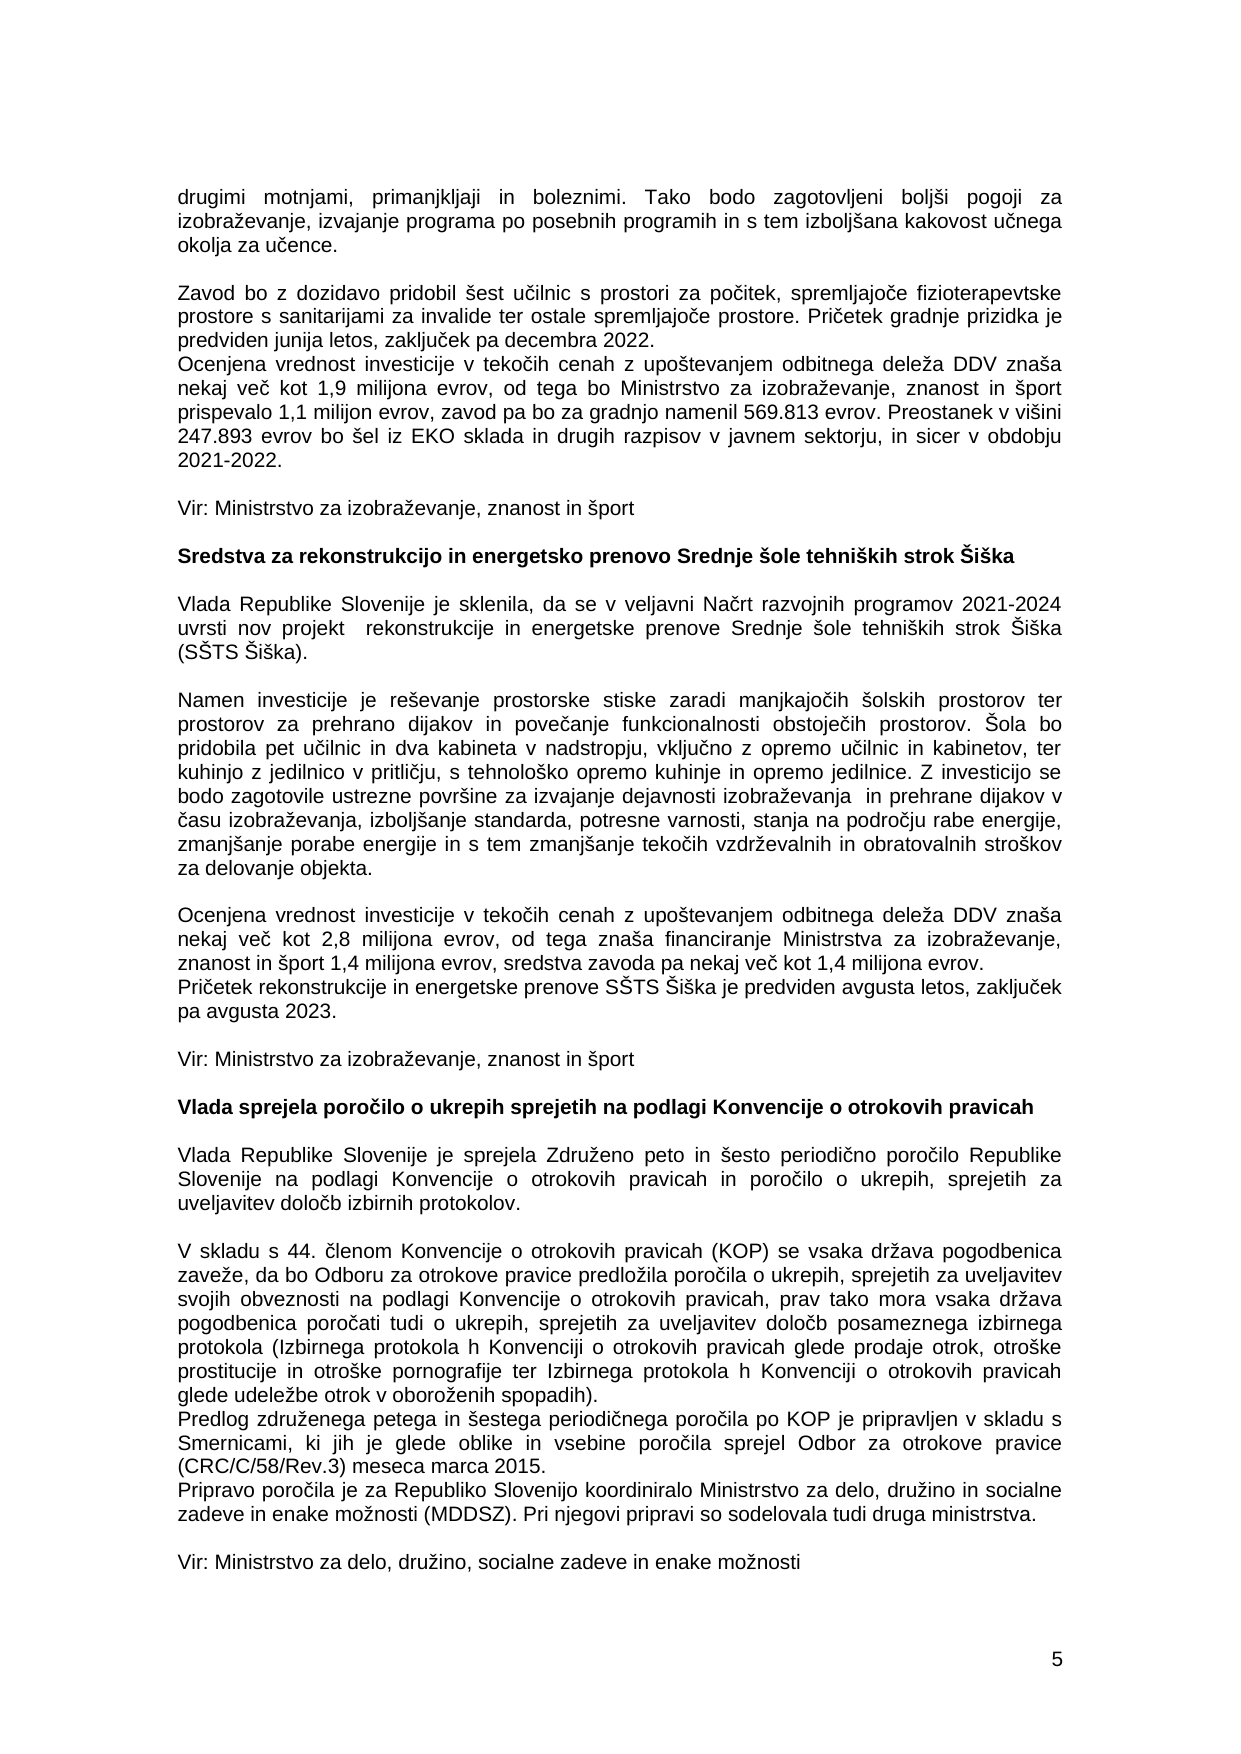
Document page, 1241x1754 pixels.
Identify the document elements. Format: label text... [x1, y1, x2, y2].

text Pripravo poročila je za Republiko Slovenijo koordiniralo Ministrstvo za delo, družino in socialne zadeve in enake možnosti (MDDSZ). Pri njegovi pripravi so sodelovala tudi druga ministrstva. [177, 1478, 1063, 1526]
text Vir: Ministrstvo za izobraževanje, znanost in šport [177, 496, 1063, 520]
text Vlada sprejela poročilo o ukrepih sprejetih na podlagi Konvencije o otrokovih pravicah [177, 1095, 1063, 1119]
text Sredstva za rekonstrukcijo in energetsko prenovo Srednje šole tehniških strok Šiška [177, 544, 1063, 568]
text Vlada Republike Slovenije je sklenila, da se v veljavni Načrt razvojnih programov 2021-2024 uvrsti nov projekt rekonstrukcije in energetske prenove Srednje šole tehniških strok Šiška (SŠTS Šiška). [177, 592, 1063, 664]
text V skladu s 44. členom Konvencije o otrokovih pravicah (KOP) se vsaka država pogodbenica zaveže, da bo Odboru za otrokove pravice predložila poročila o ukrepih, sprejetih za uveljavitev svojih obveznosti na podlagi Konvencije o otrokovih pravicah, prav tako mora vsaka država pogodbenica poročati tudi o ukrepih, sprejetih za uveljavitev določb posameznega izbirnega protokola (Izbirnega protokola h Konvenciji o otrokovih pravicah glede prodaje otrok, otroške prostitucije in otroške pornografije ter Izbirnega protokola h Konvenciji o otrokovih pravicah glede udeležbe otrok v oboroženih spopadih). [177, 1239, 1063, 1406]
text Pričetek rekonstrukcije in energetske prenove SŠTS Šiška je predviden avgusta letos, zaključek pa avgusta 2023. [177, 975, 1063, 1023]
text Namen investicije je reševanje prostorske stiske zaradi manjkajočih šolskih prostorov ter prostorov za prehrano dijakov in povečanje funkcionalnosti obstoječih prostorov. Šola bo pridobila pet učilnic in dva kabineta v nadstropju, vključno z opremo učilnic in kabinetov, ter kuhinjo z jedilnico v pritličju, s tehnološko opremo kuhinje in opremo jedilnice. Z investicijo se bodo zagotovile ustrezne površine za izvajanje dejavnosti izobraževanja in prehrane dijakov v času izobraževanja, izboljšanje standarda, potresne varnosti, stanja na področju rabe energije, zmanjšanje porabe energije in s tem zmanjšanje tekočih vzdrževalnih in obratovalnih stroškov za delovanje objekta. [177, 688, 1063, 879]
text Vir: Ministrstvo za izobraževanje, znanost in šport [177, 1047, 1063, 1071]
text Ocenjena vrednost investicije v tekočih cenah z upoštevanjem odbitnega deleža DDV znaša nekaj več kot 2,8 milijona evrov, od tega znaša financiranje Ministrstva za izobraževanje, znanost in šport 1,4 milijona evrov, sredstva zavoda pa nekaj več kot 1,4 milijona evrov. [177, 903, 1063, 975]
text Ocenjena vrednost investicije v tekočih cenah z upoštevanjem odbitnega deleža DDV znaša nekaj več kot 1,9 milijona evrov, od tega bo Ministrstvo za izobraževanje, znanost in šport prispevalo 1,1 milijon evrov, zavod pa bo za gradnjo namenil 569.813 evrov. Preostanek v višini 247.893 evrov bo šel iz EKO sklada in drugih razpisov v javnem sektorju, in sicer v obdobju 2021-2022. [177, 352, 1063, 472]
text Predlog združenega petega in šestega periodičnega poročila po KOP je pripravljen v skladu s Smernicami, ki jih je glede oblike in vsebine poročila sprejel Odbor za otrokove pravice (CRC/C/58/Rev.3) meseca marca 2015. [177, 1406, 1063, 1478]
text Zavod bo z dozidavo pridobil šest učilnic s prostori za počitek, spremljajoče fizioterapevtske prostore s sanitarijami za invalide ter ostale spremljajoče prostore. Pričetek gradnje prizidka je predviden junija letos, zaključek pa decembra 2022. [177, 280, 1063, 352]
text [177, 184, 1063, 256]
text Vlada Republike Slovenije je sprejela Združeno peto in šesto periodično poročilo Republike Slovenije na podlagi Konvencije o otrokovih pravicah in poročilo o ukrepih, sprejetih za uveljavitev določb izbirnih protokolov. [177, 1143, 1063, 1215]
text Vir: Ministrstvo za delo, družino, socialne zadeve in enake možnosti [177, 1550, 1063, 1574]
